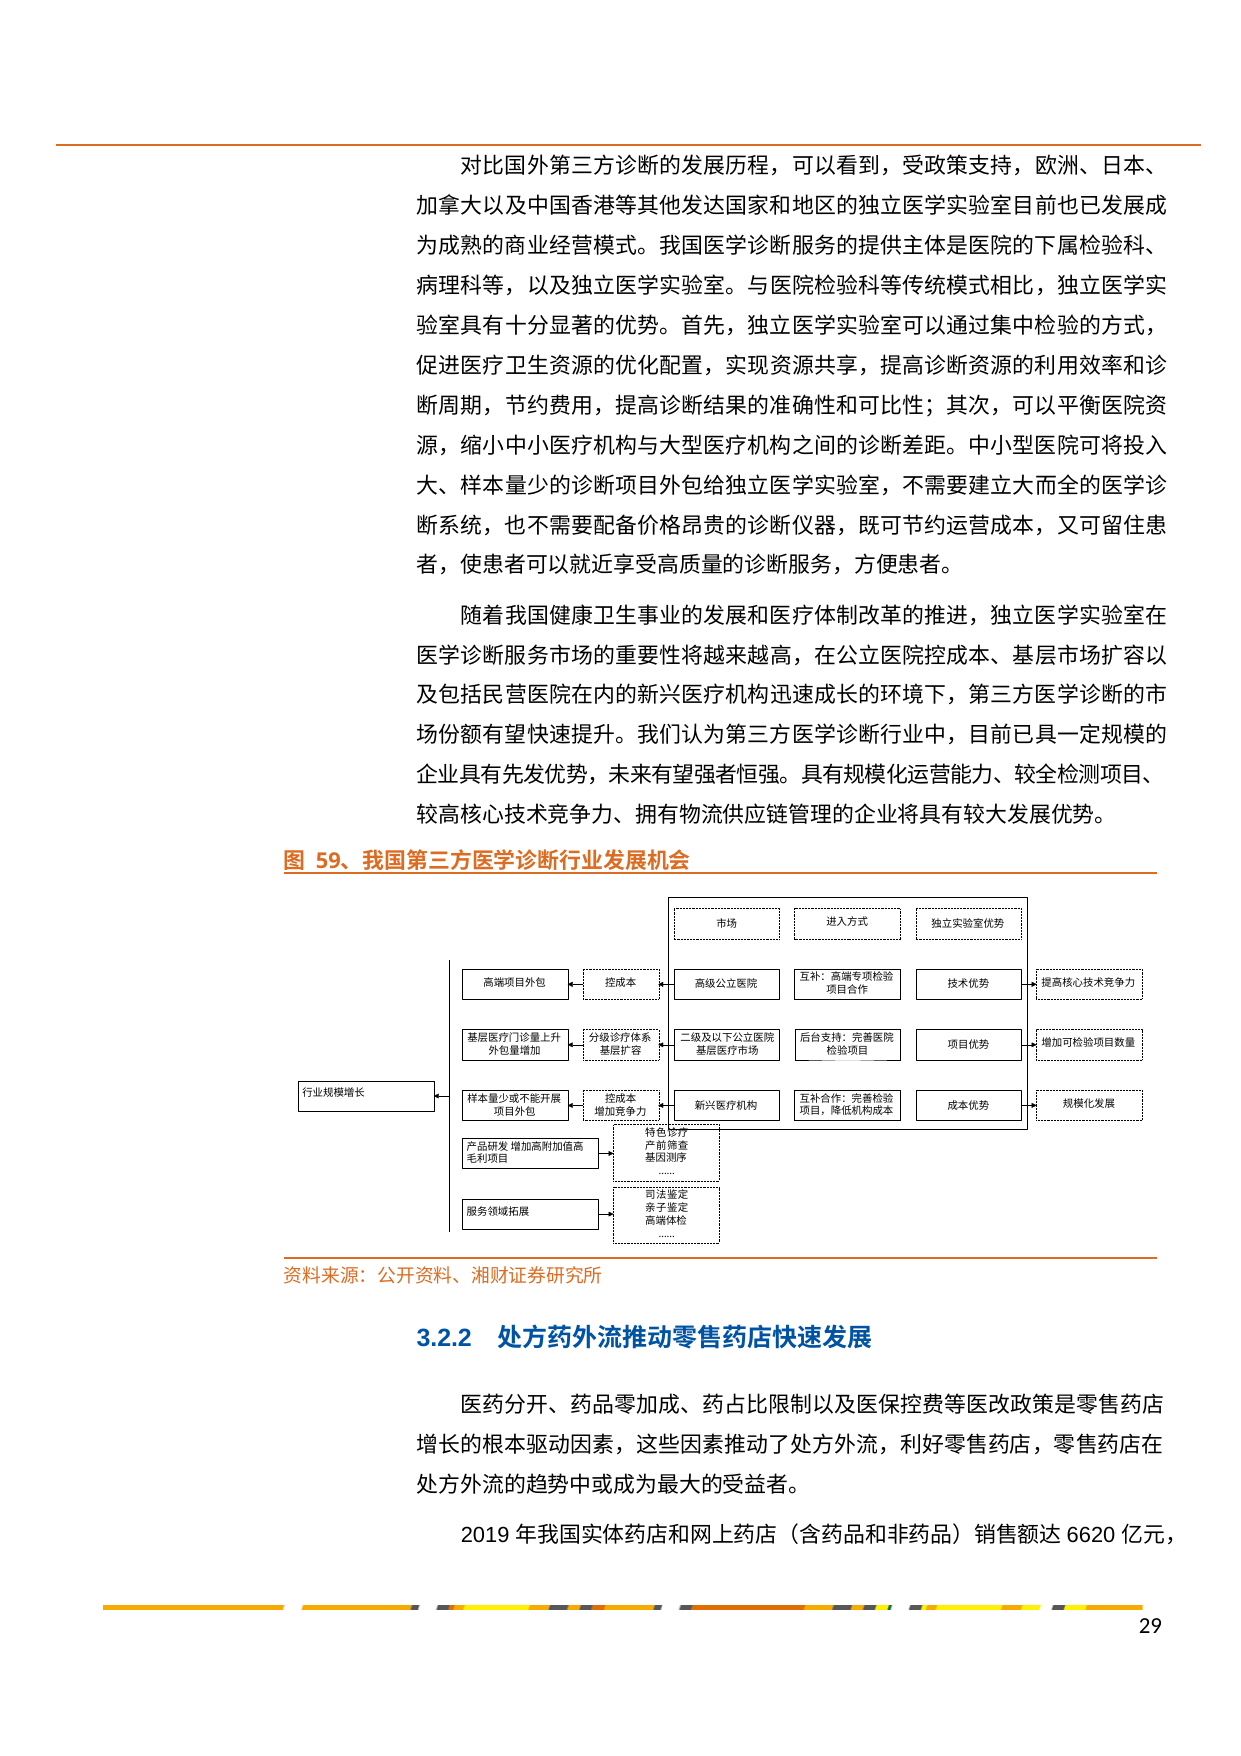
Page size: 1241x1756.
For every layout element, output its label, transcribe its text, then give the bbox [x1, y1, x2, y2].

text 随着我国健康卫生事业的发展和医疗体制改革的推进，独立医学实验室在 医学诊断服务市场的重要性将越来越高，在公立医院控成本、基层市场扩容以 及包括民营医院在内的新兴医疗机构迅速成长的环境下，第三方医学诊断的市 场份额有望快速提升。我们认为第三方医学诊断行业中，目前已具一定规模的 企业具有先发优势，未来有望强者恒强。具有规模化运营能力、较全检测项目、 较高核心技术竞争力、拥有物流供应链管理的企业将具有较大发展优势。 [416, 598, 1167, 829]
subtitle 3.2.2 处方药外流推动零售药店快速发展 [416, 1318, 1211, 1354]
picture [103, 1605, 1143, 1610]
text 资料来源：公开资料、湘财证券研究所 [283, 1261, 1211, 1288]
text 医药分开、药品零加成、药占比限制以及医保控费等医改政策是零售药店 增长的根本驱动因素，这些因素推动了处方外流，利好零售药店，零售药店在 处方外流的趋势中或成为最大的受益者。 [416, 1387, 1167, 1498]
text 对比国外第三方诊断的发展历程，可以看到，受政策支持，欧洲、日本、 加拿大以及中国香港等其他发达国家和地区的独立医学实验室目前也已发展成 为成熟的商业经营模式。我国医学诊断服务的提供主体是医院的下属检验科、 病理科等，以及独立医学实验室。与医院检验科等传统模式相比，独立医学实 验室具有十分显著的优势。首先，独立医学实验室可以通过集中检验的方式， 促进医疗卫生资源的优化配置，实现资源共享，提高诊断资源的利用效率和诊 断周期，节约费用，提高诊断结果的准确性和可比性；其次，可以平衡医院资 源，缩小中小医疗机构与大型医疗机构之间的诊断差距。中小型医院可将投入 大、样本量少的诊断项目外包给独立医学实验室，不需要建立大而全的医学诊 断系统，也不需要配备价格昂贵的诊断仪器，既可节约运营成本，又可留住患 者，使患者可以就近享受高质量的诊断服务，方便患者。 [416, 148, 1167, 579]
text 2019 年我国实体药店和网上药店（含药品和非药品）销售额达 6620 亿元， [461, 1517, 1211, 1549]
subtitle 图 59、我国第三方医学诊断行业发展机会 [283, 843, 1211, 875]
